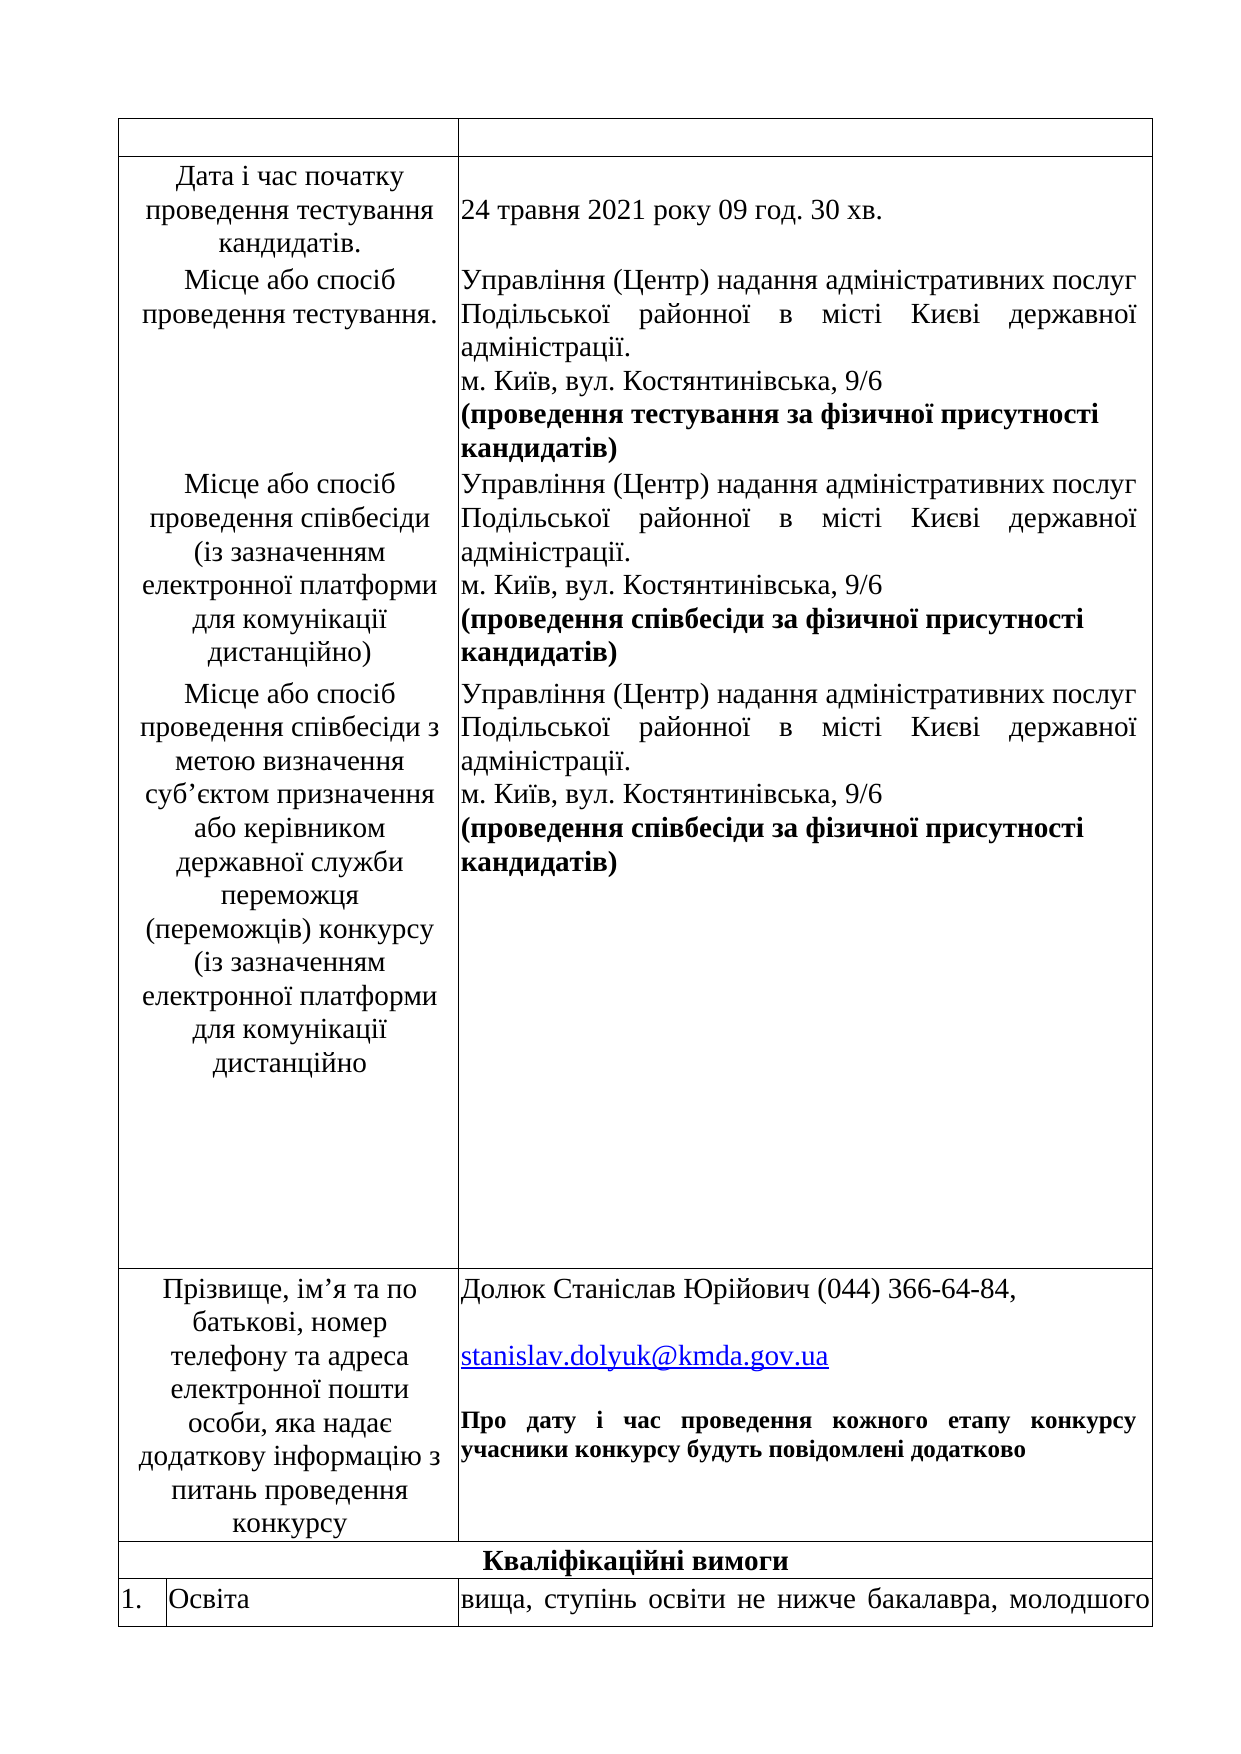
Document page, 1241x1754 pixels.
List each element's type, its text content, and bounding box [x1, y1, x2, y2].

table_cell Долюк Станіслав Юрійович (044) 366-64-84, stanislav.dolyuk@kmda.gov.ua Про дату і час проведення кожного етапу конкурсу учасники конкурсу будуть повідомлені додатково [459, 1269, 1152, 1541]
table_cell Місце або спосіб проведення співбесіди (із зазначенням електронної платформи для комунікації дистанційно) [119, 465, 458, 674]
table_cell Управління (Центр) надання адміністративних послуг Подільської районної в місті Києві державної адміністрації. м. Київ, вул. Костянтинівська, 9/6 (проведення тестування за фізичної присутності кандидатів) [459, 261, 1152, 465]
table_cell Управління (Центр) надання адміністративних послуг Подільської районної в місті Києві державної адміністрації. м. Київ, вул. Костянтинівська, 9/6 (проведення співбесіди за фізичної присутності кандидатів) [459, 674, 1152, 1268]
table_cell 24 травня 2021 року 09 год. 30 хв. [459, 157, 1152, 261]
table_cell 1. [119, 1579, 166, 1626]
table_cell Управління (Центр) надання адміністративних послуг Подільської районної в місті Києві державної адміністрації. м. Київ, вул. Костянтинівська, 9/6 (проведення співбесіди за фізичної присутності кандидатів) [459, 465, 1152, 674]
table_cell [119, 119, 458, 156]
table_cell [459, 1579, 1152, 1626]
table_cell Місце або спосіб проведення тестування. [119, 261, 458, 465]
table_cell Освіта [167, 1579, 458, 1626]
table_cell Кваліфікаційні вимоги [119, 1542, 1152, 1578]
table_cell Прізвище, ім’я та по батькові, номер телефону та адреса електронної пошти особи, яка надає додаткову інформацію з питань проведення конкурсу [119, 1269, 458, 1541]
table_cell Місце або спосіб проведення співбесіди з метою визначення суб’єктом призначення або керівником державної служби переможця (переможців) конкурсу (із зазначенням електронної платформи для комунікації дистанційно [119, 674, 458, 1268]
table_cell Дата і час початку проведення тестування кандидатів. [119, 157, 458, 261]
